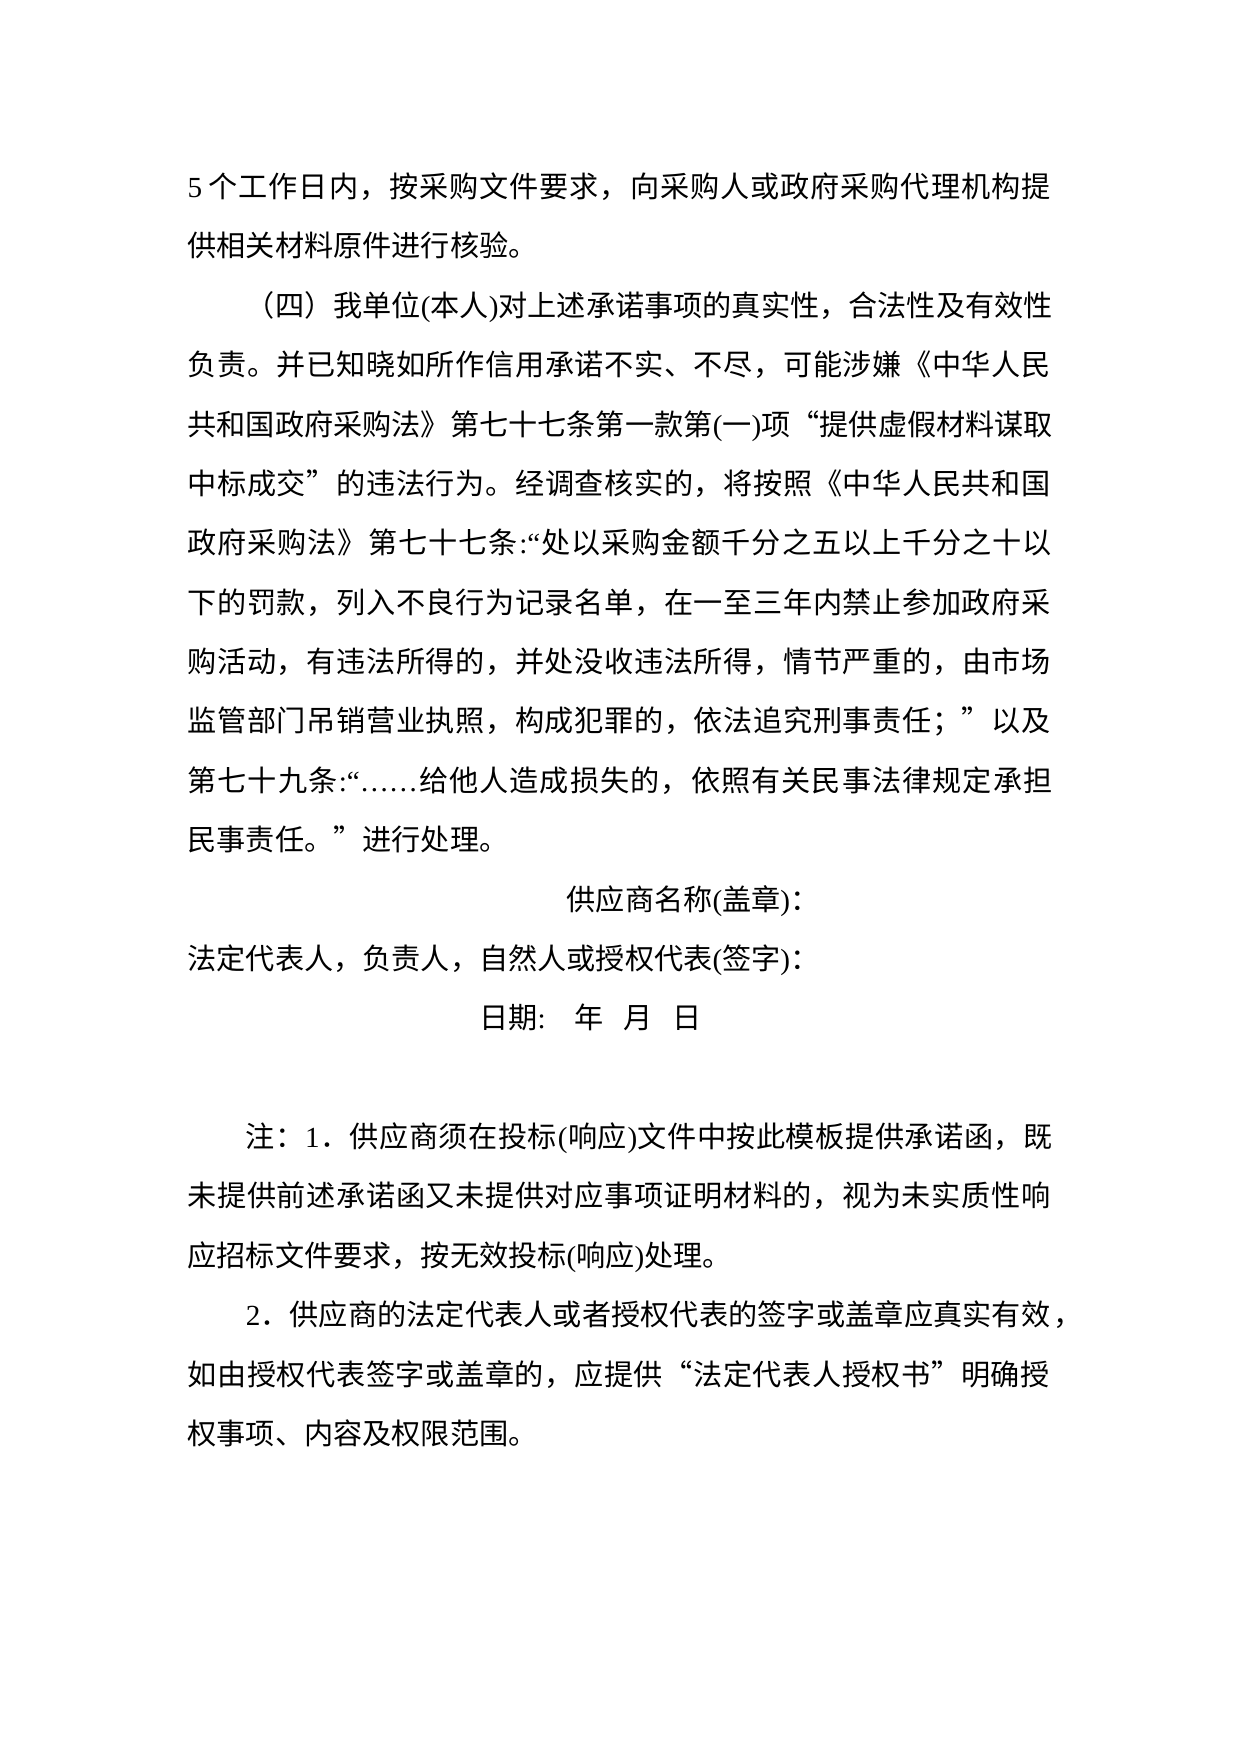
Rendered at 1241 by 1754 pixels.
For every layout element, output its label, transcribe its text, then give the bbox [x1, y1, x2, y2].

text 2．供应商的法定代表人或者授权代表的签字或盖章应真实有效，如由授权代表签字或盖章的，应提供“法定代表人授权书”明确授权事项、内容及权限范围。 [187, 1278, 1053, 1456]
text 注：1．供应商须在投标(响应)文件中按此模板提供承诺函，既未提供前述承诺函又未提供对应事项证明材料的，视为未实质性响应招标文件要求，按无效投标(响应)处理。 [187, 1100, 1053, 1278]
text 供应商名称(盖章)： [187, 862, 1053, 922]
text （四）我单位(本人)对上述承诺事项的真实性，合法性及有效性负责。并已知晓如所作信用承诺不实、不尽，可能涉嫌《中华人民共和国政府采购法》第七十七条第一款第(一)项“提供虚假材料谋取中标成交”的违法行为。经调查核实的，将按照《中华人民共和国政府采购法》第七十七条:“处以采购金额千分之五以上千分之十以下的罚款，列入不良行为记录名单，在一至三年内禁止参加政府采购活动，有违法所得的，并处没收违法所得，情节严重的，由市场监管部门吊销营业执照，构成犯罪的，依法追究刑事责任；”以及第七十九条:“……给他人造成损失的，依照有关民事法律规定承担民事责任。”进行处理。 [187, 269, 1053, 862]
text 日期: 年 月 日 [187, 981, 1053, 1041]
text 法定代表人，负责人，自然人或授权代表(签字)： [187, 922, 1053, 981]
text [187, 150, 1053, 269]
